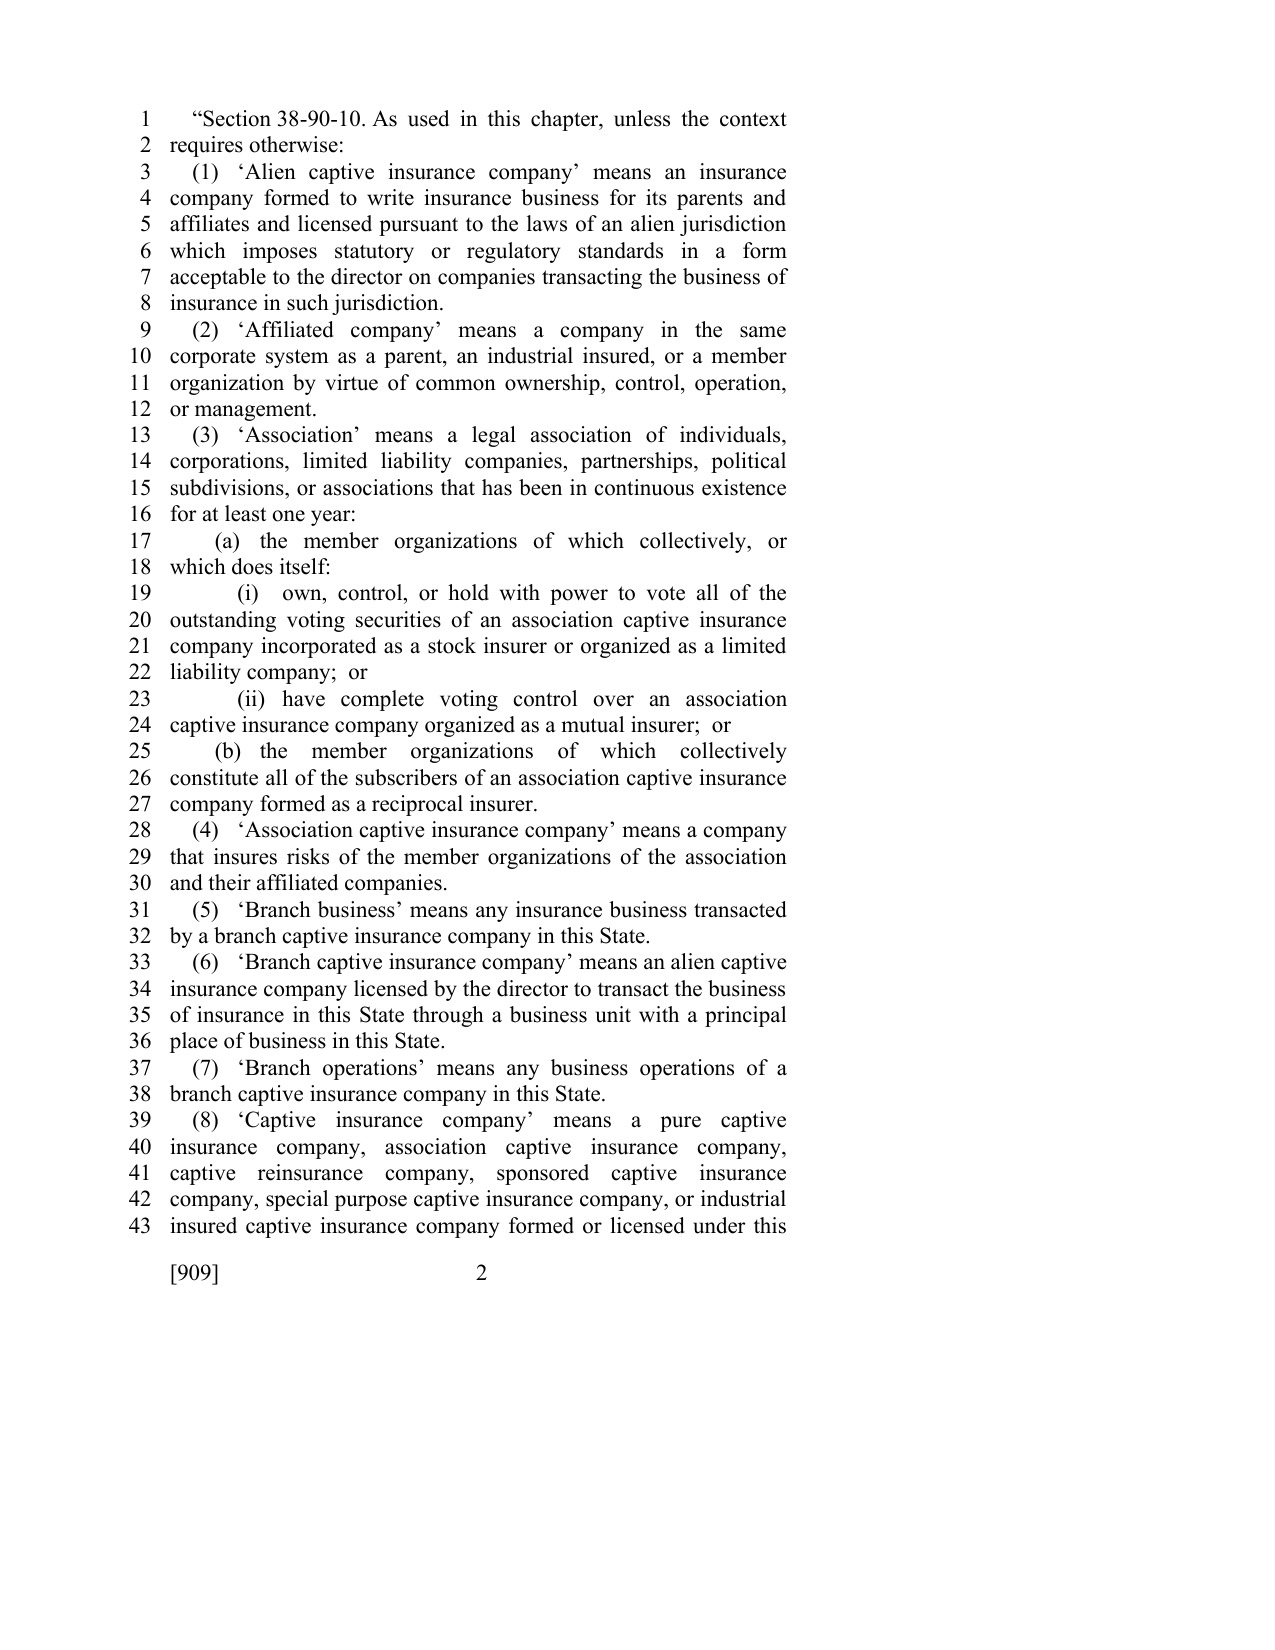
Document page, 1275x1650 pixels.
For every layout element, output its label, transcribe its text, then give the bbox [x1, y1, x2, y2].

text (3) ‘Association’ means a legal association of individuals, corporations, limited liability companies, partnerships, political subdivisions, or associations that has been in continuous existence for at least one year: [169, 421, 787, 527]
text (2) ‘Affiliated company’ means a company in the same corporate system as a parent, an industrial insured, or a member organization by virtue of common ownership, control, operation, or management. [169, 316, 787, 421]
text (ii) have complete voting control over an association captive insurance company organized as a mutual insurer; or [169, 685, 787, 737]
text (4) ‘Association captive insurance company’ means a company that insures risks of the member organizations of the association and their affiliated companies. [169, 817, 787, 896]
text (1) ‘Alien captive insurance company’ means an insurance company formed to write insurance business for its parents and affiliates and licensed pursuant to the laws of an alien jurisdiction which imposes statutory or regulatory standards in a form acceptable to the director on companies transacting the business of insurance in such jurisdiction. [169, 158, 787, 316]
text (a) the member organizations of which collectively, or which does itself: [169, 527, 787, 579]
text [169, 1106, 787, 1238]
text (5) ‘Branch business’ means any insurance business transacted by a branch captive insurance company in this State. [169, 896, 787, 948]
text (i) own, control, or hold with power to vote all of the outstanding voting securities of an association captive insurance company incorporated as a stock insurer or organized as a limited liability company; or [169, 579, 787, 685]
text (7) ‘Branch operations’ means any business operations of a branch captive insurance company in this State. [169, 1054, 787, 1106]
text (b) the member organizations of which collectively constitute all of the subscribers of an association captive insurance company formed as a reciprocal insurer. [169, 737, 787, 817]
text “Section 38-90-10. As used in this chapter, unless the context requires otherwise: [169, 105, 787, 158]
text (6) ‘Branch captive insurance company’ means an alien captive insurance company licensed by the director to transact the business of insurance in this State through a business unit with a principal place of business in this State. [169, 948, 787, 1054]
